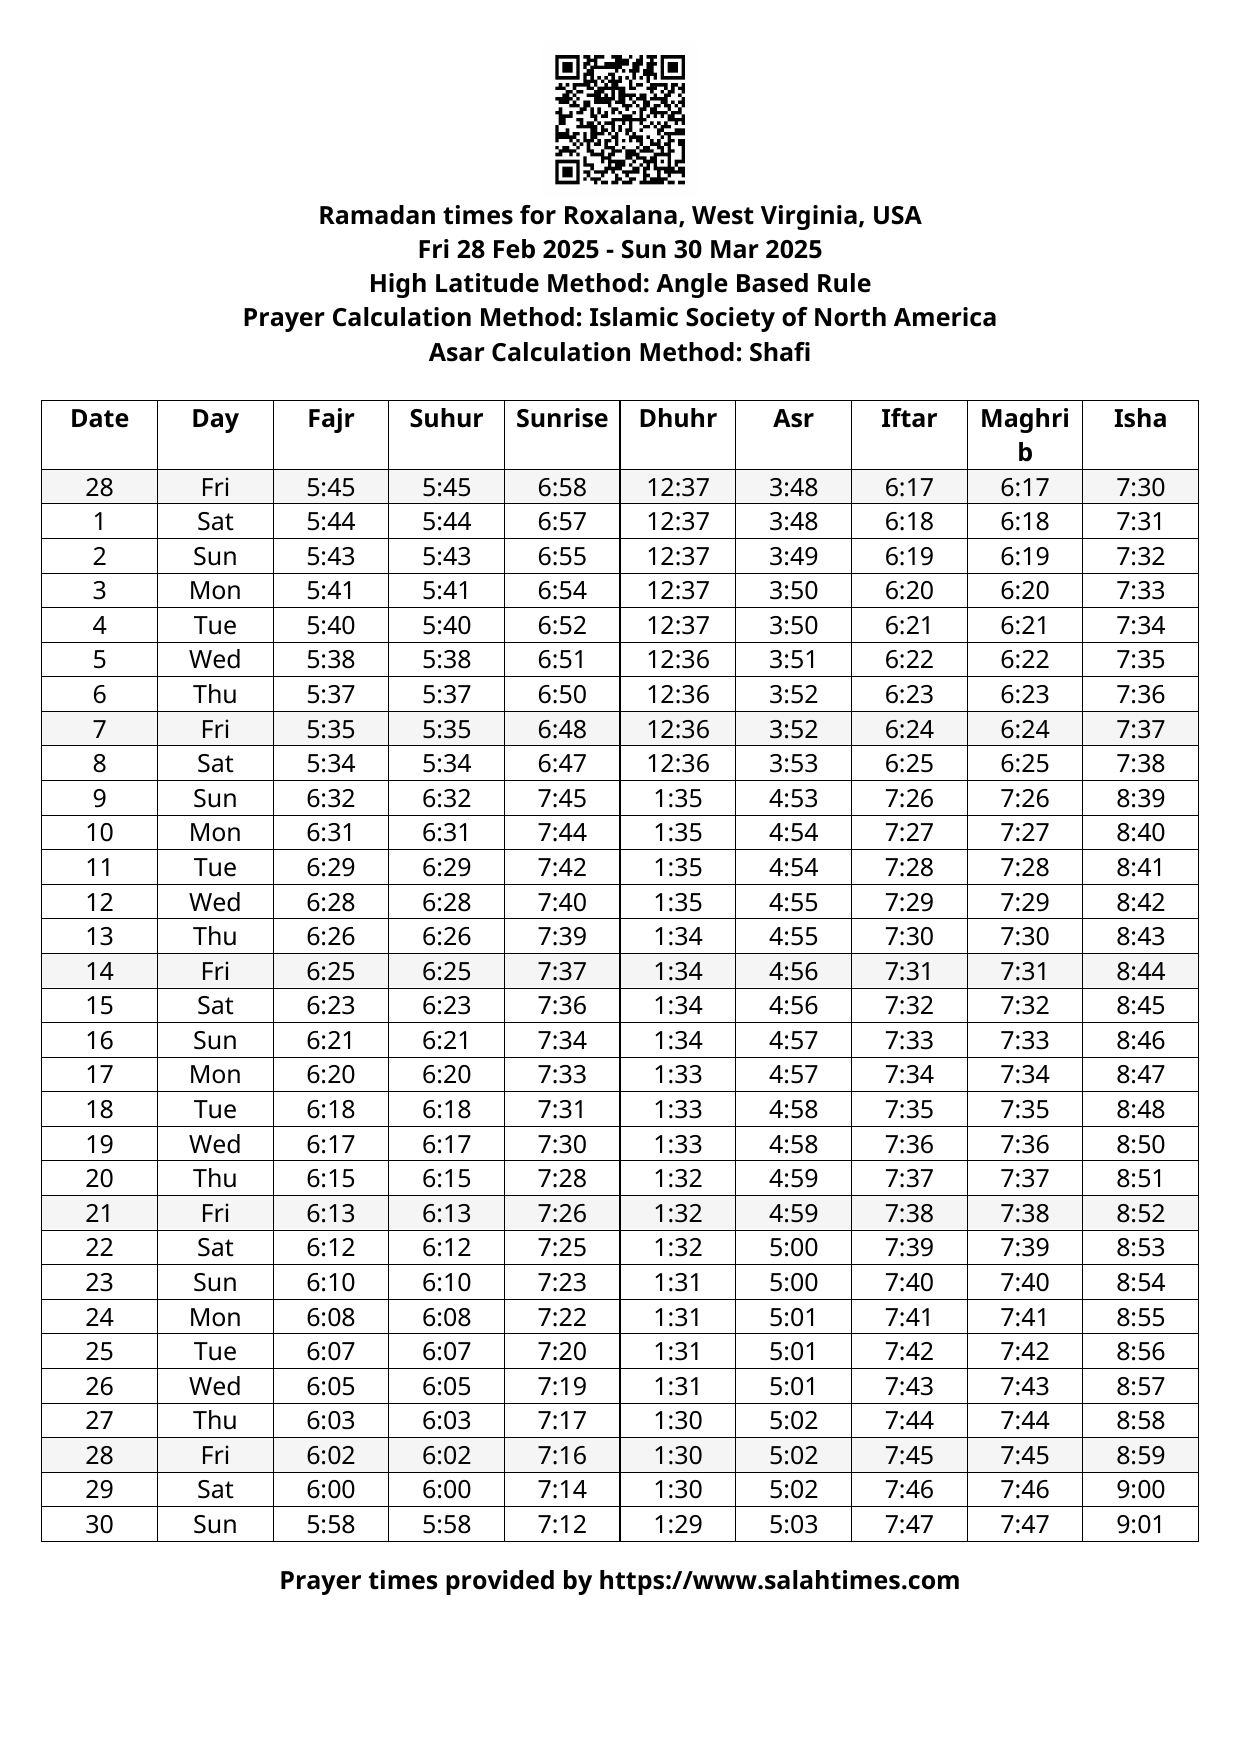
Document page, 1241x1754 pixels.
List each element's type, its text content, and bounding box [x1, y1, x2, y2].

table_cell 7:22 [505, 1300, 619, 1333]
table_cell 5:03 [736, 1507, 851, 1541]
table_cell 22 [42, 1231, 157, 1264]
table_cell 8:43 [1083, 919, 1198, 953]
table_cell 5:00 [736, 1265, 851, 1299]
table_cell 7:37 [852, 1161, 967, 1195]
table_cell 7:31 [968, 954, 1082, 987]
table_cell 8 [42, 746, 157, 780]
table_cell 4:57 [736, 1058, 851, 1091]
table_cell 26 [42, 1369, 157, 1402]
table_cell 6:20 [852, 574, 967, 607]
table_cell 7:31 [1083, 504, 1198, 538]
table_cell 6:17 [389, 1127, 504, 1160]
table_cell 6:20 [274, 1058, 388, 1091]
table_cell 7:43 [852, 1369, 967, 1402]
table_cell 3:50 [736, 574, 851, 607]
table_cell 8:39 [1083, 781, 1198, 814]
table_cell 7:46 [852, 1473, 967, 1506]
table_cell 1:33 [621, 1058, 735, 1091]
table_cell 17 [42, 1058, 157, 1091]
table_cell 12:37 [621, 470, 735, 503]
table_cell Sat [158, 746, 273, 780]
table_cell 6:51 [505, 643, 619, 676]
table_header Isha [1083, 401, 1198, 469]
table_cell 6:31 [389, 816, 504, 849]
table_cell 7:39 [505, 919, 619, 953]
table_cell 4:54 [736, 850, 851, 884]
table_cell 5:38 [274, 643, 388, 676]
table_cell Fri [158, 954, 273, 987]
table_cell 6:57 [505, 504, 619, 538]
table_cell 6:31 [274, 816, 388, 849]
table_cell Thu [158, 1404, 273, 1437]
table_cell 7:33 [505, 1058, 619, 1091]
table_cell 6:19 [852, 539, 967, 572]
table_cell 18 [42, 1092, 157, 1126]
table_cell 23 [42, 1265, 157, 1299]
table_cell 7:38 [968, 1196, 1082, 1229]
table_cell 7:28 [505, 1161, 619, 1195]
table_cell 4:53 [736, 781, 851, 814]
table_cell 6:15 [389, 1161, 504, 1195]
table_cell 3:52 [736, 677, 851, 711]
table_cell 5:58 [389, 1507, 504, 1541]
table_cell 3:49 [736, 539, 851, 572]
text Prayer Calculation Method: Islamic Society of North America [42, 300, 1198, 334]
table_cell 7:38 [1083, 746, 1198, 780]
table_cell 6:18 [968, 504, 1082, 538]
table_cell 7:42 [852, 1334, 967, 1368]
table_cell 8:58 [1083, 1404, 1198, 1437]
table_cell 6:25 [968, 746, 1082, 780]
table_cell Sat [158, 1231, 273, 1264]
table_cell 16 [42, 1023, 157, 1057]
table_cell 7:43 [968, 1369, 1082, 1402]
table_cell 6:32 [274, 781, 388, 814]
table_cell 6:13 [274, 1196, 388, 1229]
table_cell 5:34 [274, 746, 388, 780]
table_cell 6:07 [274, 1334, 388, 1368]
table_cell 7:42 [968, 1334, 1082, 1368]
table_cell 12 [42, 885, 157, 918]
table_cell 28 [42, 470, 157, 503]
table_cell 1:34 [621, 989, 735, 1022]
table_header Dhuhr [621, 401, 735, 469]
table_cell 6:08 [274, 1300, 388, 1333]
table_cell 5:44 [274, 504, 388, 538]
table_cell 6:00 [274, 1473, 388, 1506]
table_cell 27 [42, 1404, 157, 1437]
table_cell Tue [158, 850, 273, 884]
table_cell 7:36 [1083, 677, 1198, 711]
table_cell 6:21 [389, 1023, 504, 1057]
table_cell 4:58 [736, 1127, 851, 1160]
table_cell 6:29 [389, 850, 504, 884]
table_cell Sun [158, 1023, 273, 1057]
table_cell 6:17 [968, 470, 1082, 503]
table_cell 7:45 [852, 1438, 967, 1472]
table_cell 5:01 [736, 1334, 851, 1368]
table_cell Mon [158, 1300, 273, 1333]
table_cell 7:29 [968, 885, 1082, 918]
table_cell 6:26 [389, 919, 504, 953]
table_cell 5:58 [274, 1507, 388, 1541]
table_cell 6:28 [389, 885, 504, 918]
table_cell 1:32 [621, 1196, 735, 1229]
table_cell 5:01 [736, 1300, 851, 1333]
table_cell 6:18 [852, 504, 967, 538]
table_cell 1:29 [621, 1507, 735, 1541]
table_cell Mon [158, 574, 273, 607]
table_cell 6:00 [389, 1473, 504, 1506]
table_cell 5:41 [274, 574, 388, 607]
table_cell Mon [158, 816, 273, 849]
table_cell 1:30 [621, 1438, 735, 1472]
table_cell Wed [158, 1127, 273, 1160]
table_cell 5:02 [736, 1438, 851, 1472]
table_header Iftar [852, 401, 967, 469]
table_cell 7:44 [852, 1404, 967, 1437]
table_cell 1:31 [621, 1265, 735, 1299]
table_header Fajr [274, 401, 388, 469]
picture [542, 41, 699, 198]
table_cell 6:03 [274, 1404, 388, 1437]
table_cell 1:31 [621, 1369, 735, 1402]
table_cell 6:05 [389, 1369, 504, 1402]
table_cell 8:40 [1083, 816, 1198, 849]
table_cell 1:31 [621, 1334, 735, 1368]
table_cell 5:35 [274, 712, 388, 745]
table_cell 13 [42, 919, 157, 953]
table_header Sunrise [505, 401, 619, 469]
table_cell 7:27 [968, 816, 1082, 849]
table_cell 6:47 [505, 746, 619, 780]
table_cell 8:47 [1083, 1058, 1198, 1091]
table_cell 2 [42, 539, 157, 572]
table_cell 6:24 [968, 712, 1082, 745]
table_cell 5:37 [389, 677, 504, 711]
table_cell 7:30 [968, 919, 1082, 953]
table_cell 8:54 [1083, 1265, 1198, 1299]
table_cell 5:00 [736, 1231, 851, 1264]
table_cell 6:25 [274, 954, 388, 987]
table_cell 8:50 [1083, 1127, 1198, 1160]
table_cell 1:34 [621, 1023, 735, 1057]
table_cell 1:35 [621, 885, 735, 918]
table_cell 6:23 [274, 989, 388, 1022]
table_cell 6:23 [852, 677, 967, 711]
table_cell 24 [42, 1300, 157, 1333]
table_cell 4 [42, 608, 157, 642]
table_cell 3:51 [736, 643, 851, 676]
table_cell 1:31 [621, 1300, 735, 1333]
table_cell 1 [42, 504, 157, 538]
table_cell Fri [158, 470, 273, 503]
table_cell 15 [42, 989, 157, 1022]
table_header Date [42, 401, 157, 469]
table_cell Fri [158, 1196, 273, 1229]
table_cell 1:30 [621, 1473, 735, 1506]
table_cell 5:41 [389, 574, 504, 607]
table_cell 6:50 [505, 677, 619, 711]
table_cell 6:28 [274, 885, 388, 918]
table_cell Wed [158, 643, 273, 676]
table_cell 8:51 [1083, 1161, 1198, 1195]
table_cell Wed [158, 885, 273, 918]
table_cell 7:38 [852, 1196, 967, 1229]
table_cell Sat [158, 504, 273, 538]
table_cell 12:36 [621, 746, 735, 780]
table_cell 6:48 [505, 712, 619, 745]
table_cell Thu [158, 1161, 273, 1195]
table_cell 4:56 [736, 954, 851, 987]
table_cell 7:47 [968, 1507, 1082, 1541]
table_cell 7:26 [852, 781, 967, 814]
table_cell 6:07 [389, 1334, 504, 1368]
table_cell 8:56 [1083, 1334, 1198, 1368]
table_cell 6:15 [274, 1161, 388, 1195]
table_cell 8:57 [1083, 1369, 1198, 1402]
table_cell 7:28 [852, 850, 967, 884]
table_cell 7:42 [505, 850, 619, 884]
table_cell 28 [42, 1438, 157, 1472]
table_cell Sun [158, 539, 273, 572]
table_cell 7:26 [505, 1196, 619, 1229]
table_cell 3 [42, 574, 157, 607]
table_cell 6:12 [389, 1231, 504, 1264]
table_cell 8:41 [1083, 850, 1198, 884]
table_cell 6:20 [389, 1058, 504, 1091]
table_cell 6:23 [968, 677, 1082, 711]
table_cell 4:55 [736, 919, 851, 953]
table_cell 7:44 [968, 1404, 1082, 1437]
table_header Day [158, 401, 273, 469]
table_cell 5:35 [389, 712, 504, 745]
table_cell 8:59 [1083, 1438, 1198, 1472]
table_cell 7:36 [505, 989, 619, 1022]
table_cell 7:32 [852, 989, 967, 1022]
text High Latitude Method: Angle Based Rule [42, 266, 1198, 300]
table_cell 5:44 [389, 504, 504, 538]
text Fri 28 Feb 2025 - Sun 30 Mar 2025 [42, 232, 1198, 266]
table_cell 21 [42, 1196, 157, 1229]
table_cell 5:34 [389, 746, 504, 780]
table_cell 12:37 [621, 608, 735, 642]
table_cell 6:29 [274, 850, 388, 884]
table_cell 7:33 [968, 1023, 1082, 1057]
table_cell 6:08 [389, 1300, 504, 1333]
table_cell 6:17 [852, 470, 967, 503]
table_header Suhur [389, 401, 504, 469]
table_cell 6:25 [852, 746, 967, 780]
table_cell Thu [158, 677, 273, 711]
table_cell 7:25 [505, 1231, 619, 1264]
table_cell 6:22 [968, 643, 1082, 676]
table_cell 6:17 [274, 1127, 388, 1160]
table_cell 6:20 [968, 574, 1082, 607]
table_cell 14 [42, 954, 157, 987]
table_cell 6:22 [852, 643, 967, 676]
table_cell 7:33 [852, 1023, 967, 1057]
table_cell 5:38 [389, 643, 504, 676]
table_cell 6:10 [274, 1265, 388, 1299]
table_cell 6:24 [852, 712, 967, 745]
table_cell 3:48 [736, 504, 851, 538]
text Ramadan times for Roxalana, West Virginia, USA [42, 198, 1198, 232]
table_cell 30 [42, 1507, 157, 1541]
text Prayer times provided by https://www.salahtimes.com [42, 1563, 1198, 1597]
table_cell 3:48 [736, 470, 851, 503]
table_cell 6:54 [505, 574, 619, 607]
table_cell 7:39 [852, 1231, 967, 1264]
table_cell 29 [42, 1473, 157, 1506]
table_cell 7:45 [505, 781, 619, 814]
table_cell 4:59 [736, 1196, 851, 1229]
table_cell Sat [158, 1473, 273, 1506]
table_cell 6:13 [389, 1196, 504, 1229]
table_cell 12:37 [621, 574, 735, 607]
table_cell 6:21 [274, 1023, 388, 1057]
table_cell 6:21 [968, 608, 1082, 642]
table_cell 1:33 [621, 1092, 735, 1126]
table_cell 7:40 [852, 1265, 967, 1299]
table_cell 7:26 [968, 781, 1082, 814]
table_cell 6:18 [274, 1092, 388, 1126]
table_cell 7:41 [968, 1300, 1082, 1333]
table_cell Tue [158, 1334, 273, 1368]
table_cell 8:48 [1083, 1092, 1198, 1126]
table_cell 10 [42, 816, 157, 849]
table_cell Tue [158, 1092, 273, 1126]
table_cell 12:36 [621, 643, 735, 676]
table_cell 7:20 [505, 1334, 619, 1368]
table_cell 7:30 [1083, 470, 1198, 503]
table_cell 7:30 [852, 919, 967, 953]
table_cell Wed [158, 1369, 273, 1402]
table_cell 1:35 [621, 850, 735, 884]
table_cell 7:37 [968, 1161, 1082, 1195]
table_cell Sun [158, 781, 273, 814]
table_cell 7:28 [968, 850, 1082, 884]
table_cell 1:33 [621, 1127, 735, 1160]
table_cell 6:21 [852, 608, 967, 642]
table_cell 6:03 [389, 1404, 504, 1437]
table_cell 6:52 [505, 608, 619, 642]
table_cell 8:45 [1083, 989, 1198, 1022]
table_cell 7:19 [505, 1369, 619, 1402]
table_cell 5:45 [274, 470, 388, 503]
table_cell 9 [42, 781, 157, 814]
table_cell 19 [42, 1127, 157, 1160]
table_cell 1:34 [621, 954, 735, 987]
table_cell 7:37 [505, 954, 619, 987]
table_cell 4:54 [736, 816, 851, 849]
table_cell 6:26 [274, 919, 388, 953]
table_cell Fri [158, 712, 273, 745]
table_cell 7:40 [968, 1265, 1082, 1299]
table_cell 7:35 [1083, 643, 1198, 676]
table_cell 7:47 [852, 1507, 967, 1541]
table_cell 11 [42, 850, 157, 884]
table_cell 7:45 [968, 1438, 1082, 1472]
table_cell 7:36 [852, 1127, 967, 1160]
table_cell 3:52 [736, 712, 851, 745]
table_cell 7:37 [1083, 712, 1198, 745]
table_header Maghrib [968, 401, 1082, 469]
table_cell 7:35 [968, 1092, 1082, 1126]
table_cell 5:40 [389, 608, 504, 642]
table_cell 7:14 [505, 1473, 619, 1506]
table_cell 3:53 [736, 746, 851, 780]
table_cell 1:35 [621, 781, 735, 814]
table_cell 7:29 [852, 885, 967, 918]
table_cell 12:37 [621, 504, 735, 538]
table_cell 7:16 [505, 1438, 619, 1472]
table_cell 6:32 [389, 781, 504, 814]
table_cell Sun [158, 1265, 273, 1299]
table_cell 7:34 [505, 1023, 619, 1057]
table_cell 8:46 [1083, 1023, 1198, 1057]
table_cell 7:34 [852, 1058, 967, 1091]
table_cell 9:00 [1083, 1473, 1198, 1506]
table_cell 5 [42, 643, 157, 676]
table_cell 1:35 [621, 816, 735, 849]
table_cell 5:43 [274, 539, 388, 572]
table_cell 4:56 [736, 989, 851, 1022]
table_cell 7:27 [852, 816, 967, 849]
table_cell 7:46 [968, 1473, 1082, 1506]
table_cell 4:57 [736, 1023, 851, 1057]
table_cell Fri [158, 1438, 273, 1472]
table_cell 6:58 [505, 470, 619, 503]
table_cell 6:02 [389, 1438, 504, 1472]
table_cell 7:17 [505, 1404, 619, 1437]
table_cell 1:30 [621, 1404, 735, 1437]
table_cell 7:44 [505, 816, 619, 849]
table_cell 7:32 [968, 989, 1082, 1022]
table_cell 20 [42, 1161, 157, 1195]
table_cell 7:31 [505, 1092, 619, 1126]
text Asar Calculation Method: Shafi [42, 334, 1198, 368]
table_cell Sat [158, 989, 273, 1022]
table_cell 8:53 [1083, 1231, 1198, 1264]
table_cell 8:42 [1083, 885, 1198, 918]
table_cell 5:37 [274, 677, 388, 711]
table_cell 6:05 [274, 1369, 388, 1402]
table_cell 7:40 [505, 885, 619, 918]
table_cell 6:10 [389, 1265, 504, 1299]
table_cell 7:39 [968, 1231, 1082, 1264]
table_cell 6 [42, 677, 157, 711]
table_cell 7:33 [1083, 574, 1198, 607]
table_cell 5:02 [736, 1473, 851, 1506]
table_cell 12:37 [621, 539, 735, 572]
table_cell 7:41 [852, 1300, 967, 1333]
table_cell 6:18 [389, 1092, 504, 1126]
table_cell 7:12 [505, 1507, 619, 1541]
table_cell 7:34 [968, 1058, 1082, 1091]
table_cell 25 [42, 1334, 157, 1368]
table_cell 8:55 [1083, 1300, 1198, 1333]
table_cell 4:58 [736, 1092, 851, 1126]
table_cell 8:44 [1083, 954, 1198, 987]
table_cell 8:52 [1083, 1196, 1198, 1229]
table_cell 7:30 [505, 1127, 619, 1160]
table_cell 1:32 [621, 1161, 735, 1195]
table_cell Sun [158, 1507, 273, 1541]
table_cell 7:23 [505, 1265, 619, 1299]
table_cell Mon [158, 1058, 273, 1091]
table_cell 12:36 [621, 677, 735, 711]
table_cell 5:45 [389, 470, 504, 503]
table_cell 5:40 [274, 608, 388, 642]
table_cell 6:25 [389, 954, 504, 987]
table_cell 5:02 [736, 1404, 851, 1437]
table_cell 6:19 [968, 539, 1082, 572]
table_cell 4:59 [736, 1161, 851, 1195]
table_cell 12:36 [621, 712, 735, 745]
table_cell 7 [42, 712, 157, 745]
table_cell 6:23 [389, 989, 504, 1022]
table_cell 5:01 [736, 1369, 851, 1402]
table_cell Thu [158, 919, 273, 953]
table_cell Tue [158, 608, 273, 642]
table_cell 1:34 [621, 919, 735, 953]
table_cell 6:55 [505, 539, 619, 572]
table_cell 4:55 [736, 885, 851, 918]
table_cell 3:50 [736, 608, 851, 642]
table_cell 7:31 [852, 954, 967, 987]
table_cell 7:34 [1083, 608, 1198, 642]
table_cell 1:32 [621, 1231, 735, 1264]
table_cell 6:02 [274, 1438, 388, 1472]
table_cell 6:12 [274, 1231, 388, 1264]
table_cell 7:36 [968, 1127, 1082, 1160]
table_cell 7:32 [1083, 539, 1198, 572]
table_header Asr [736, 401, 851, 469]
table_cell 5:43 [389, 539, 504, 572]
table_cell 9:01 [1083, 1507, 1198, 1541]
table_cell 7:35 [852, 1092, 967, 1126]
